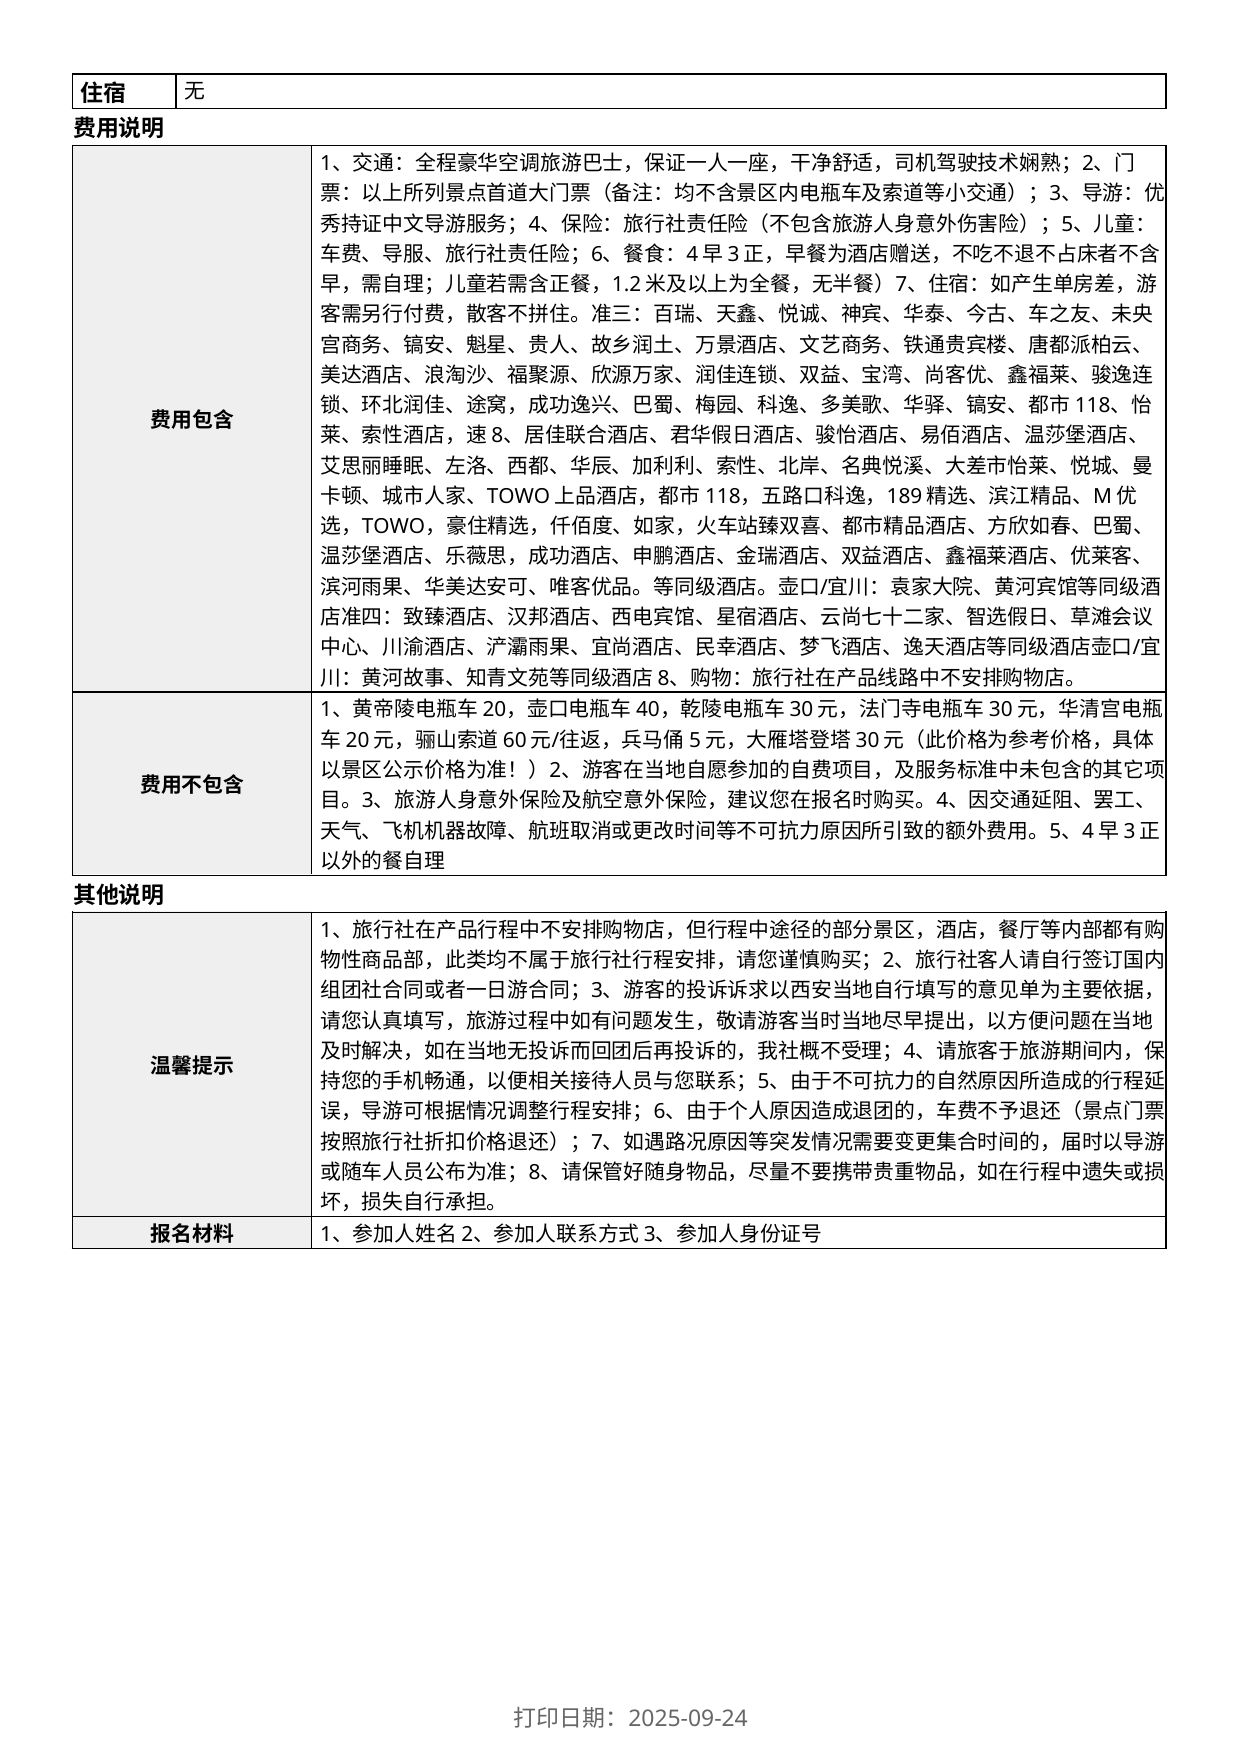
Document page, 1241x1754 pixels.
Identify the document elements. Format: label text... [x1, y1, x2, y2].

table_header 费用包含 [73, 146, 311, 691]
table_header 温馨提示 [73, 913, 311, 1216]
table_cell 报名材料 [73, 1217, 311, 1248]
table_header 1、交通：全程豪华空调旅游巴士，保证一人一座，干净舒适，司机驾驶技术娴熟；2、门票：以上所列景点首道大门票（备注：均不含景区内电瓶车及索道等小交通）；3、导游：优秀持证中文导游服务；4、保险：旅行社责任险（不包含旅游人身意外伤害险）；5、儿童：车费、导服、旅行社责任险；6、餐食：4早 3正，早餐为酒店赠送，不吃不退不占床者不含早，需自理；儿童若需含正餐，1.2米及以上为全餐，无半餐）7、住宿：如产生单房差，游客需另行付费，散客不拼住。准三：百瑞、天鑫、悦诚、神宾、华泰、今古、车之友、未央宫商务、镐安、魁星、贵人、故乡润土、万景酒店、文艺商务、铁通贵宾楼、唐都派柏云、美达酒店、浪淘沙、福聚源、欣源万家、润佳连锁、双益、宝湾、尚客优、鑫福莱、骏逸连锁、环北润佳、途窝，成功逸兴、巴蜀、梅园、科逸、多美歌、华驿、镐安、都市 118、怡莱、索性酒店，速 8、居佳联合酒店、君华假日酒店、骏怡酒店、易佰酒店、温莎堡酒店、艾思丽睡眠、左洛、西都、华辰、加利利、索性、北岸、名典悦溪、大差市怡莱、悦城、曼卡顿、城市人家、TOWO上品酒店，都市 118，五路口科逸，189精选、滨江精品、M优选，TOWO，豪住精选，仟佰度、如家，火车站臻双喜、都市精品酒店、方欣如春、巴蜀、温莎堡酒店、乐薇思，成功酒店、申鹏酒店、金瑞酒店、双益酒店、鑫福莱酒店、优莱客、滨河雨果、华美达安可、唯客优品。等同级酒店。壶口/宜川：袁家大院、黄河宾馆等同级酒店准四：致臻酒店、汉邦酒店、西电宾馆、星宿酒店、云尚七十二家、智选假日、草滩会议中心、川渝酒店、浐灞雨果、宜尚酒店、民幸酒店、梦飞酒店、逸天酒店等同级酒店壶口/宜川：黄河故事、知青文苑等同级酒店 [312, 146, 1165, 691]
table_cell 1、黄帝陵电瓶车 20，壶口电瓶车 40，乾陵电瓶车 30元，法门寺电瓶车 30元，华清宫电瓶车 20元，骊山索道60元/往返，兵马俑 5元，大雁塔登塔 30元（此价格为参考价格，具体以景区公示价格为准！）2、游客在当地自愿参加的自费项目，及服务标准中未包含的其它项目。3、旅游人身意外保险及航空意外保险，建议您在报名时购买。4、因交通延阻、罢工、天气、飞机机器故障、航班取消或更改时间等不可抗力原因所引致的额外费用。 [312, 693, 1165, 874]
text 其他说明 [73, 877, 1167, 910]
table_cell 住宿 [73, 75, 175, 108]
text 费用说明 [73, 110, 1167, 143]
table_cell 无 [177, 75, 1165, 108]
table_cell 1、参加人姓名 [312, 1217, 1165, 1248]
table_cell 费用不包含 [73, 693, 311, 874]
table_header 1、旅行社在产品行程中不安排购物店，但行程中途径的部分景区，酒店，餐厅等内部都有购物性商品部，此类均不属于旅行社行程安排，请您谨慎购买；2、旅行社客人请自行签订国内组团社合同或者一日游合同；3、游客的投诉诉求以西安当地自行填写的意见单为主要依据，请您认真填写，旅游过程中如有问题发生，敬请游客当时当地尽早提出，以方便问题在当地及时解决，如在当地无投诉而回团后再投诉的，我社概不受理；4、请旅客于旅游期间内，保持您的手机畅通，以便相关接待人员与您联系；5、由于不可抗力的自然原因所造成的行程延误，导游可根据情况调整行程安排；6、由于个人原因造成退团的，车费不予退还（景点门票按照旅行社折扣价格退还）；7、如遇路况原因等突发情况需要变更集合时间的，届时以导游或随车人员公布为准；8、请保管好随身物品，尽量不要携带贵重物品，如在行程中遗失或损坏，损失自行承担。 [312, 913, 1165, 1216]
